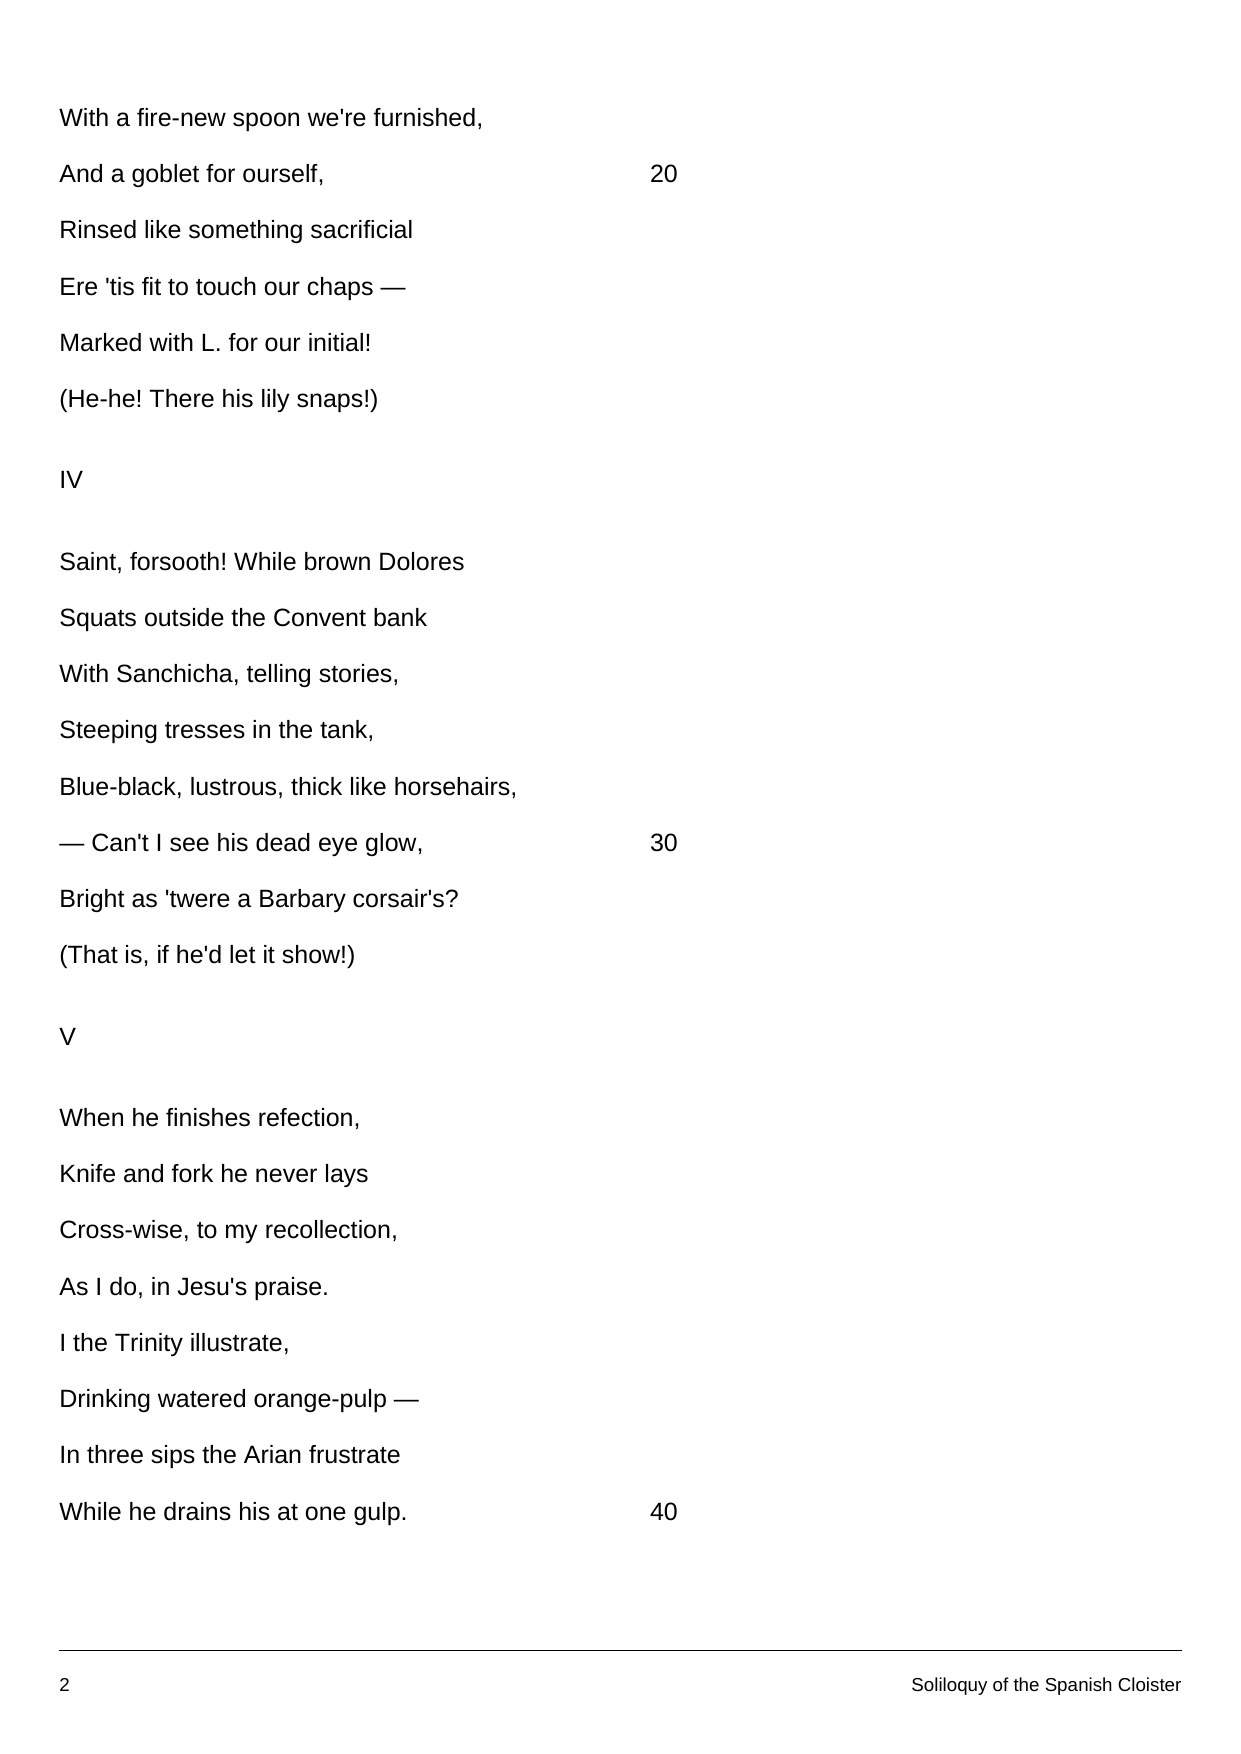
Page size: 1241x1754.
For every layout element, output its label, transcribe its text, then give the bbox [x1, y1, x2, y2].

text Saint, forsooth! While brown Dolores [59, 544, 1181, 575]
text When he finishes refection, [59, 1100, 1181, 1132]
text IV [59, 463, 1181, 494]
text I the Trinity illustrate, [59, 1325, 1181, 1357]
text Blue-black, lustrous, thick like horsehairs, [59, 769, 1181, 800]
text Ere 'tis fit to touch our chaps — [59, 269, 1181, 300]
text As I do, in Jesu's praise. [59, 1269, 1181, 1300]
text In three sips the Arian frustrate [59, 1438, 1181, 1469]
text Bright as 'twere a Barbary corsair's? [59, 882, 1181, 913]
text Drinking watered orange-pulp — [59, 1382, 1181, 1413]
text Rinsed like something sacrificial [59, 213, 1181, 244]
text With Sanchicha, telling stories, [59, 657, 1181, 688]
text With a fire-new spoon we're furnished, [59, 100, 1181, 132]
text Marked with L. for our initial! [59, 325, 1181, 357]
text Steeping tresses in the tank, [59, 713, 1181, 744]
text Cross-wise, to my recollection, [59, 1213, 1181, 1244]
text And a goblet for ourself, 20 [59, 157, 1181, 188]
text Squats outside the Convent bank [59, 600, 1181, 632]
text V [59, 1019, 1181, 1050]
text — Can't I see his dead eye glow, 30 [59, 825, 1181, 857]
text (He-he! There his lily snaps!) [59, 382, 1181, 413]
text (That is, if he'd let it show!) [59, 938, 1181, 969]
text Knife and fork he never lays [59, 1157, 1181, 1188]
text While he drains his at one gulp. 40 [59, 1494, 1181, 1525]
